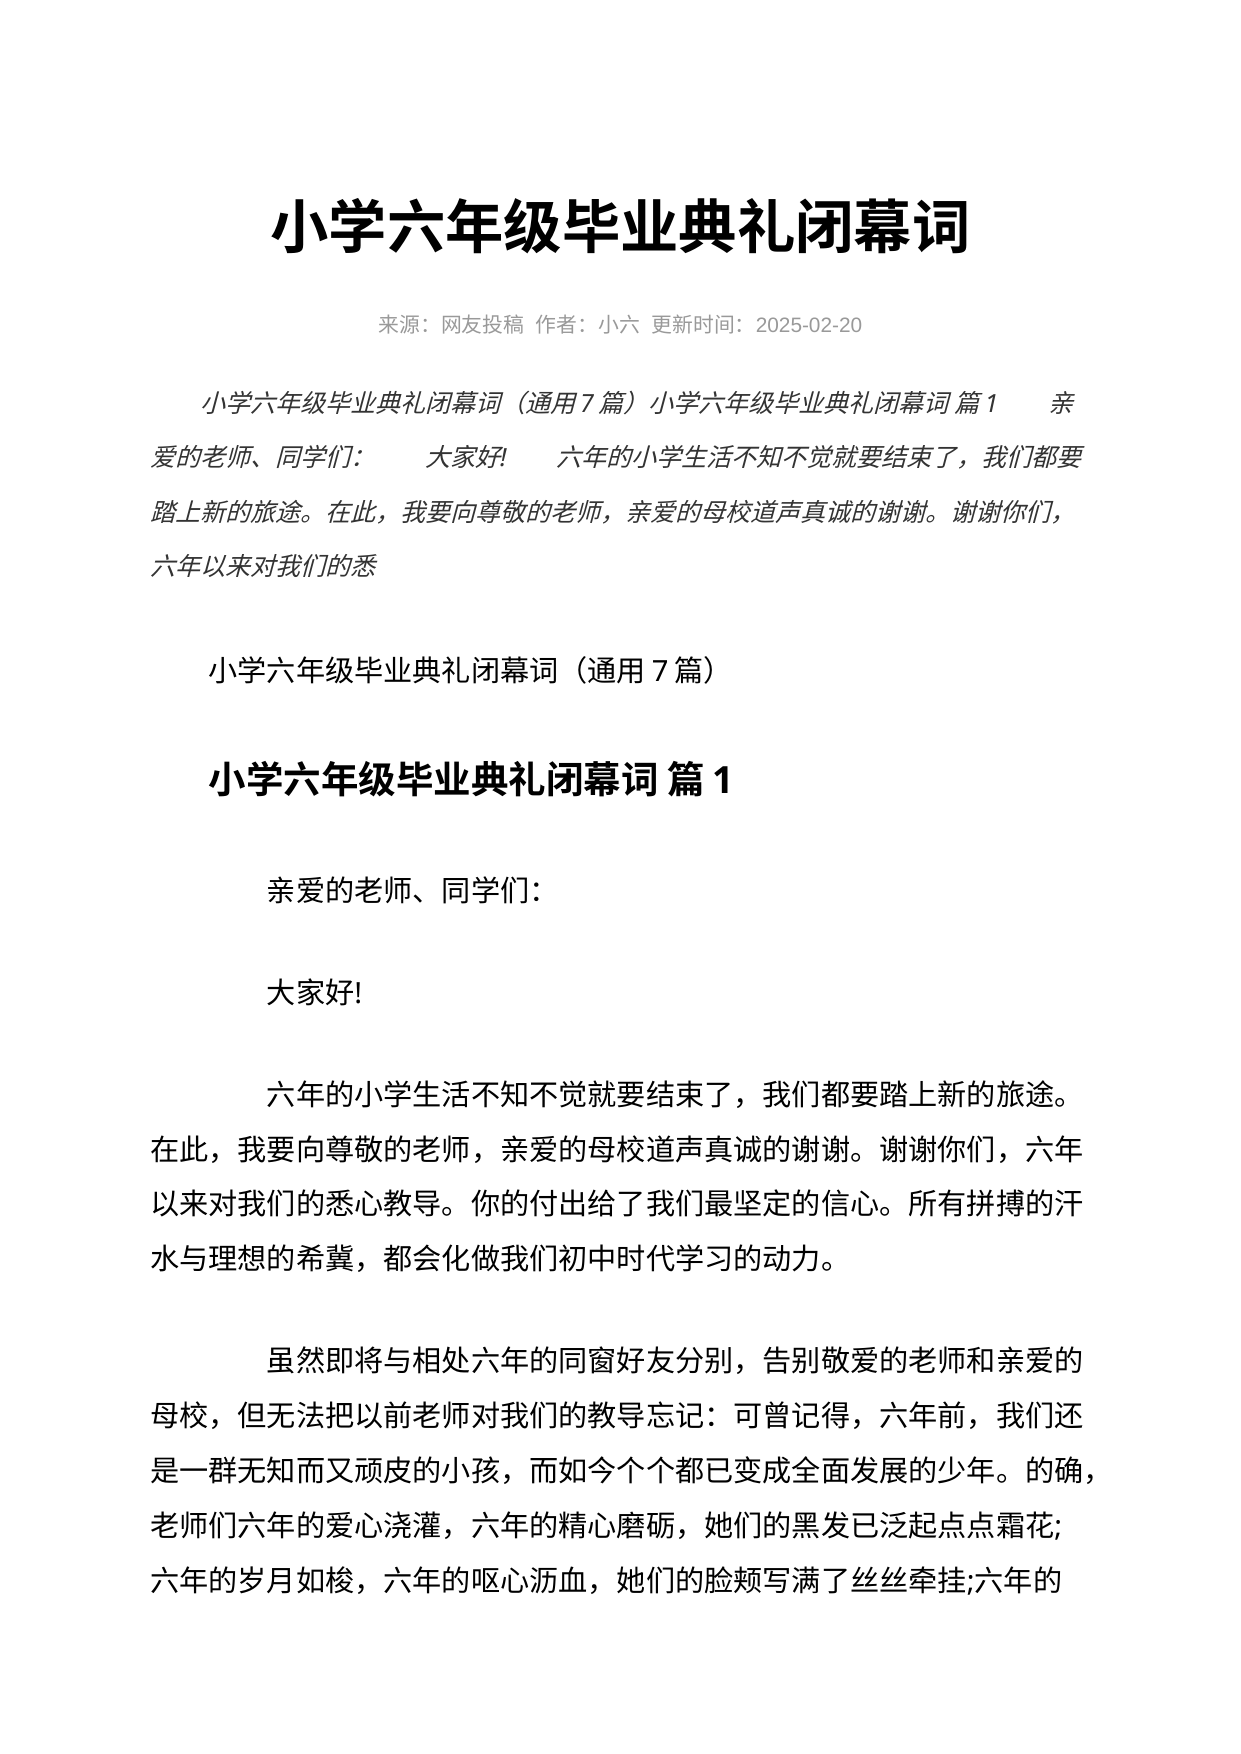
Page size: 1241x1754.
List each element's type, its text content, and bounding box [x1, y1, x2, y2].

text 大家好! [150, 969, 1090, 1012]
text 亲爱的老师、同学们： [150, 867, 1090, 910]
text 小学六年级毕业典礼闭幕词 篇1 [150, 750, 1090, 804]
text 小学六年级毕业典礼闭幕词（通用7篇）小学六年级毕业典礼闭幕词 篇1 亲爱的老师、同学们： 大家好! 六年的小学生活不知不觉就要结束了，我们都要踏上新的旅途。在此，我要向尊敬的老师，亲爱的母校道声真诚的谢谢。谢谢你们，六年以来对我们的悉 [150, 383, 1090, 583]
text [150, 1338, 1090, 1600]
text 来源：网友投稿 作者：小六 更新时间：2025-02-20 [150, 313, 1090, 337]
subtitle 小学六年级毕业典礼闭幕词 [150, 181, 1090, 266]
text 六年的小学生活不知不觉就要结束了，我们都要踏上新的旅途。在此，我要向尊敬的老师，亲爱的母校道声真诚的谢谢。谢谢你们，六年以来对我们的悉心教导。你的付出给了我们最坚定的信心。所有拼搏的汗水与理想的希冀，都会化做我们初中时代学习的动力。 [150, 1071, 1090, 1278]
text 小学六年级毕业典礼闭幕词（通用7篇） [150, 648, 1090, 690]
